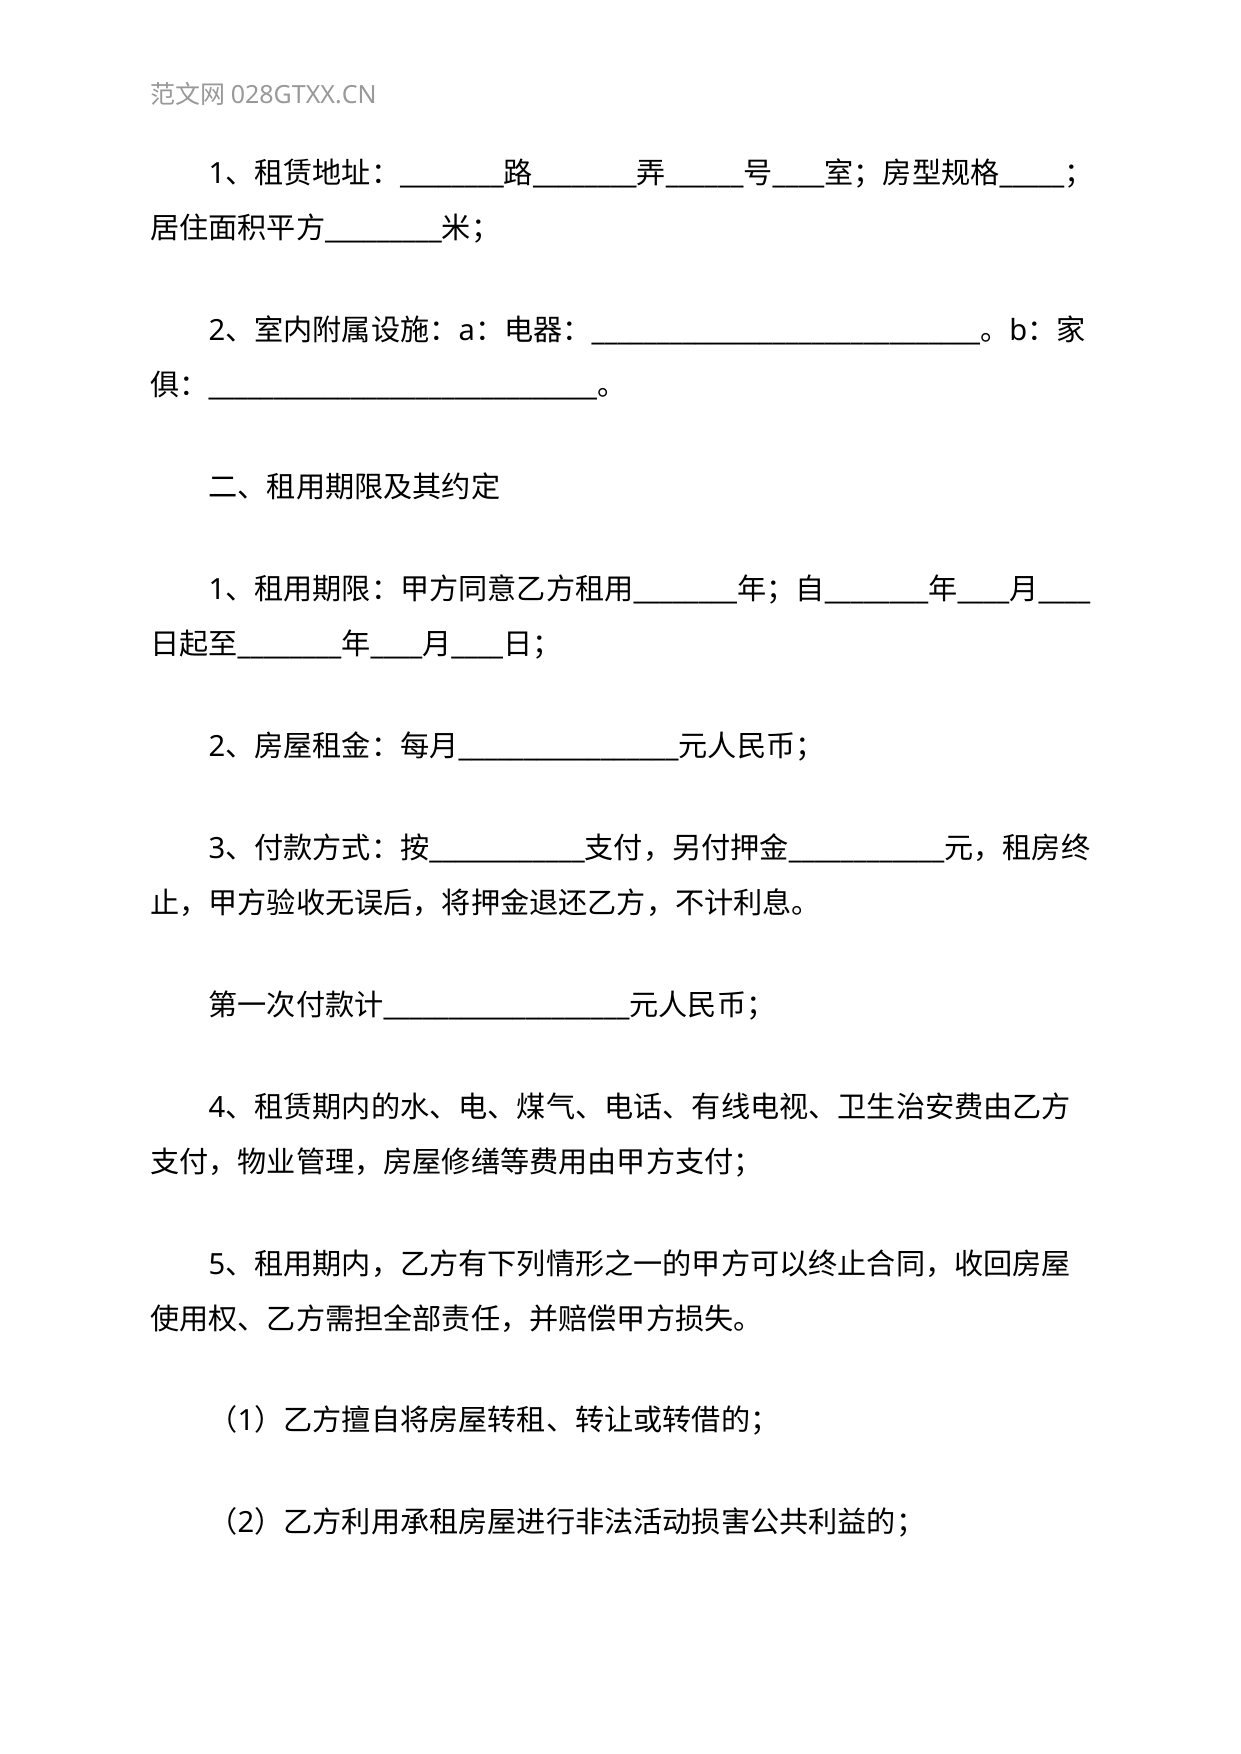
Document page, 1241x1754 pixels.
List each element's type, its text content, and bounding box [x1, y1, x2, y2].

text （1）乙方擅自将房屋转租、转让或转借的； [150, 1397, 1090, 1439]
text 3、付款方式：按____________支付，另付押金____________元，租房终止，甲方验收无误后，将押金退还乙方，不计利息。 [150, 825, 1090, 922]
text 5、租用期内，乙方有下列情形之一的甲方可以终止合同，收回房屋使用权、乙方需担全部责任，并赔偿甲方损失。 [150, 1240, 1090, 1337]
text 第一次付款计___________________元人民币； [150, 981, 1090, 1024]
text 1、租赁地址：________路________弄______号____室；房型规格_____；居住面积平方_________米； [150, 150, 1090, 247]
text （2）乙方利用承租房屋进行非法活动损害公共利益的； [150, 1499, 1090, 1541]
text 4、租赁期内的水、电、煤气、电话、有线电视、卫生治安费由乙方支付，物业管理，房屋修缮等费用由甲方支付； [150, 1083, 1090, 1181]
text 2、房屋租金：每月_________________元人民币； [150, 723, 1090, 765]
text 2、室内附属设施：a：电器：______________________________。b：家俱：______________________________。 [150, 307, 1090, 404]
text 1、租用期限：甲方同意乙方租用________年；自________年____月____日起至________年____月____日； [150, 566, 1090, 663]
text 二、租用期限及其约定 [150, 464, 1090, 506]
